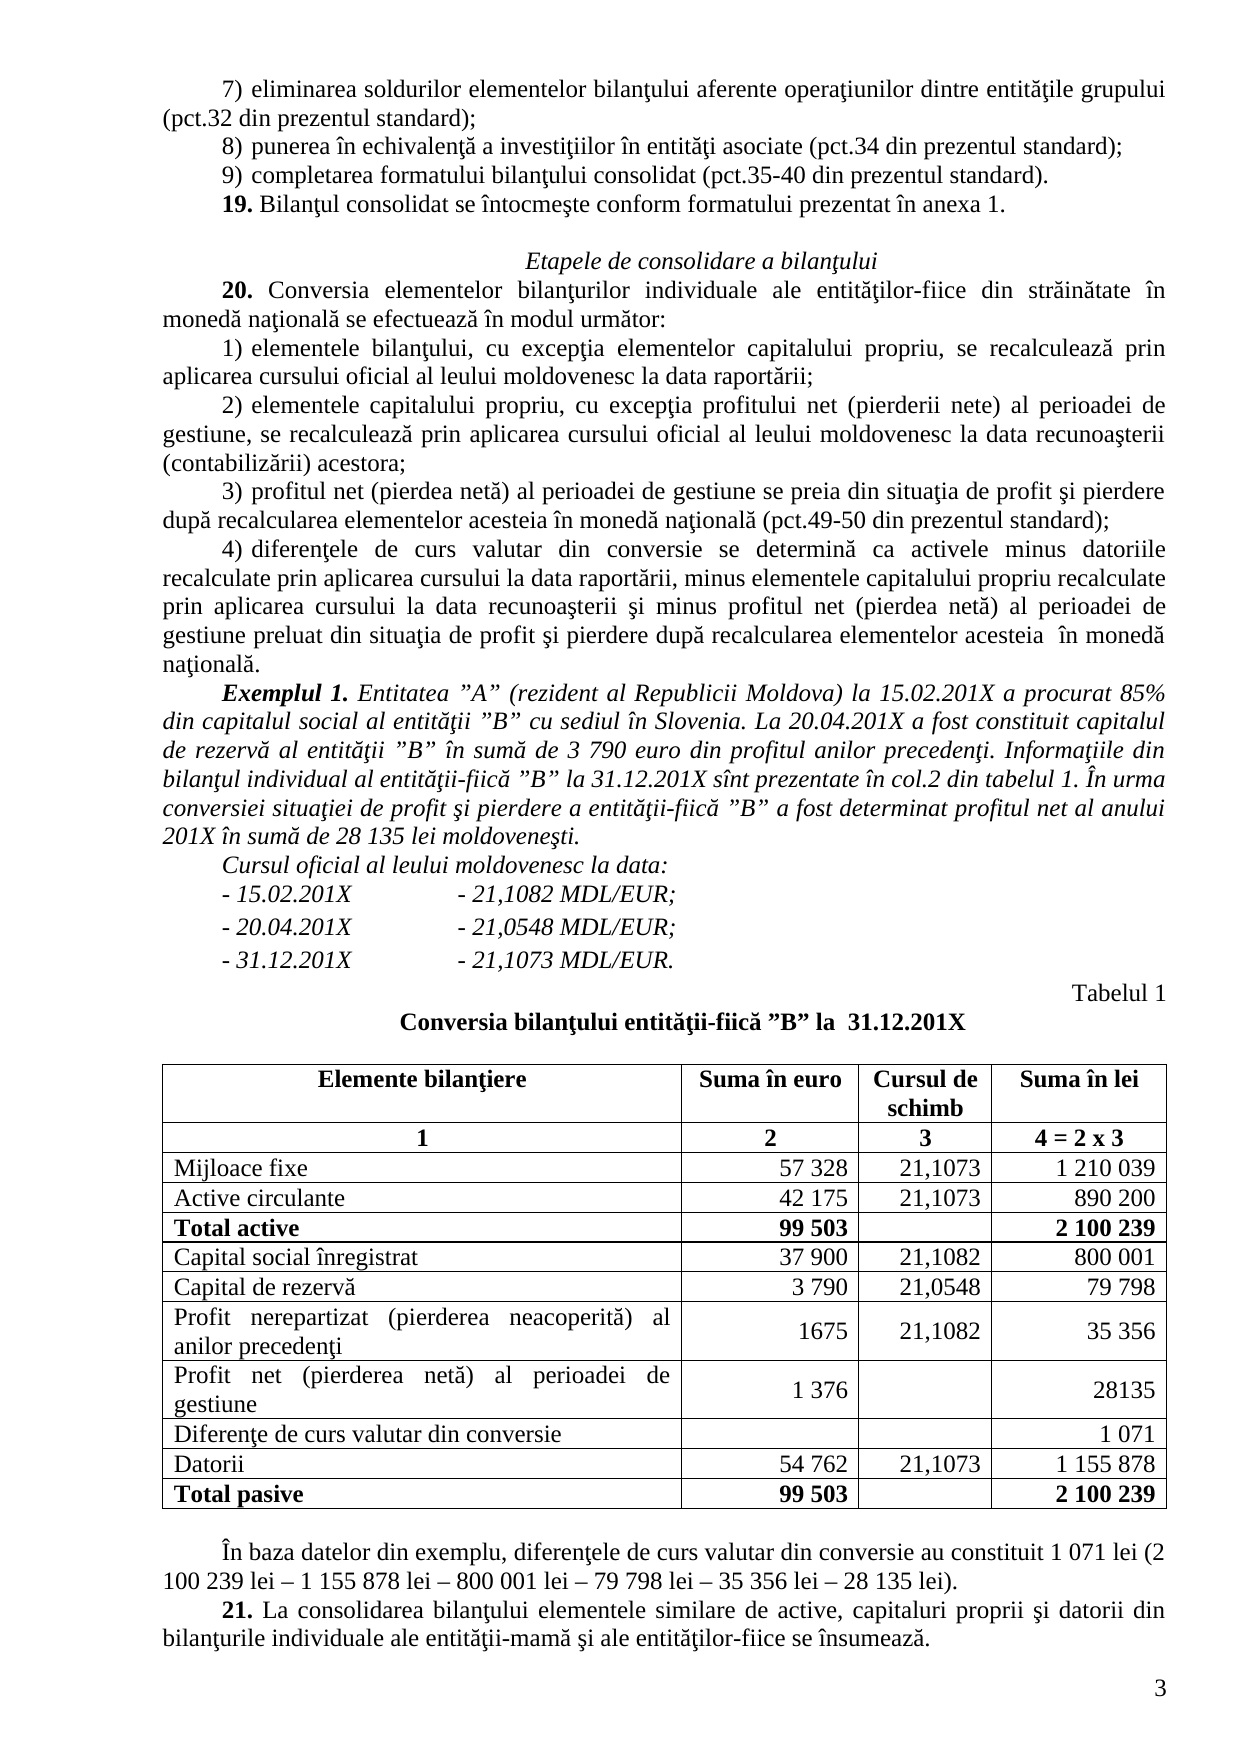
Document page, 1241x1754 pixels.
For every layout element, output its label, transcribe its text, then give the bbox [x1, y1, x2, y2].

table_cell [859, 1479, 991, 1507]
table_cell 79 798 [992, 1272, 1166, 1301]
table_cell 21,0548 [859, 1272, 991, 1301]
text 21. La consolidarea bilanţului elementele similare de active, capitaluri proprii şi datorii din bilanţurile individuale ale entităţii-mamă şi ale entităţilor-fiice se însumează. [162, 1595, 1167, 1652]
table_cell Capital social înregistrat [163, 1243, 681, 1271]
table_cell Profit net (pierderea netă) al perioadei de gestiune [163, 1361, 681, 1418]
table_header Suma în lei [992, 1065, 1166, 1122]
text Cursul oficial al leului moldovenesc la data: [162, 850, 1167, 879]
table_cell 3 [859, 1123, 991, 1152]
table_cell 57 328 [682, 1153, 858, 1182]
table_cell 37 900 [682, 1243, 858, 1271]
table_cell Profit nerepartizat (pierderea neacoperită) al anilor precedenţi [163, 1302, 681, 1359]
table_cell 2 [682, 1123, 858, 1152]
table_cell 21,1082 [859, 1302, 991, 1359]
table_cell 1675 [682, 1302, 858, 1359]
text Conversia bilanţului entităţii-fiică ”B” la 31.12.201X [162, 1007, 1167, 1035]
table_cell Capital de rezervă [163, 1272, 681, 1301]
text Exemplul 1. Entitatea ”A” (rezident al Republicii Moldova) la 15.02.201X a procurat 85% din capitalul social al entităţii ”B” cu sediul în Slovenia. La 20.04.201X a fost constituit capitalul de rezervă al entităţii ”B” în sumă de 3 790 euro din profitul anilor precedenţi. Informaţiile din bilanţul individual al entităţii-fiică ”B” la 31.12.201X sînt prezentate în col.2 din tabelul 1. În urma conversiei situaţiei de profit şi pierdere a entităţii-fiică ”B” a fost determinat profitul net al anului 201X în sumă de 28 135 lei moldoveneşti. [162, 678, 1167, 850]
table_cell 1 071 [992, 1419, 1166, 1448]
table_cell 54 762 [682, 1449, 858, 1478]
list punerea în echivalenţă a investiţiilor în entităţi asociate (pct.34 din prezentul standard); [162, 131, 1167, 160]
table_cell 3 790 [682, 1272, 858, 1301]
table_cell 21,1073 [859, 1449, 991, 1478]
list elementele bilanţului, cu excepţia elementelor capitalului propriu, se recalculează prin aplicarea cursului oficial al leului moldovenesc la data raportării; [162, 333, 1167, 390]
text - 15.02.201X - 21,1082 MDL/EUR; [162, 879, 1167, 908]
table_header Suma în euro [682, 1065, 858, 1122]
list eliminarea soldurilor elementelor bilanţului aferente operaţiunilor dintre entităţile grupului (pct.32 din prezentul standard); [162, 74, 1167, 131]
table_cell [859, 1419, 991, 1448]
table_cell 1 376 [682, 1361, 858, 1418]
list profitul net (pierdea netă) al perioadei de gestiune se preia din situaţia de profit şi pierdere după recalcularea elementelor acesteia în monedă naţională (pct.49-50 din prezentul standard); [162, 476, 1167, 534]
list completarea formatului bilanţului consolidat (pct.35-40 din prezentul standard). [162, 160, 1167, 189]
table_cell [682, 1419, 858, 1448]
table_cell Datorii [163, 1449, 681, 1478]
table_cell Active circulante [163, 1183, 681, 1212]
table_cell 1 155 878 [992, 1449, 1166, 1478]
table_cell 99 503 [682, 1479, 858, 1507]
table_cell Total active [163, 1213, 681, 1241]
table_cell Diferenţe de curs valutar din conversie [163, 1419, 681, 1448]
table_header Cursul de schimb [859, 1065, 991, 1122]
list elementele capitalului propriu, cu excepţia profitului net (pierderii nete) al perioadei de gestiune, se recalculează prin aplicarea cursului oficial al leului moldovenesc la data recunoaşterii (contabilizării) acestora; [162, 390, 1167, 476]
table_cell [859, 1361, 991, 1418]
table_cell 1 210 039 [992, 1153, 1166, 1182]
text - 31.12.201X - 21,1073 MDL/EUR. [162, 945, 1167, 974]
table_cell 21,1073 [859, 1153, 991, 1182]
table_cell 99 503 [682, 1213, 858, 1241]
table_header Elemente bilanţiere [163, 1065, 681, 1122]
table_cell 1 [163, 1123, 681, 1152]
table_cell [859, 1213, 991, 1241]
text 20. Conversia elementelor bilanţurilor individuale ale entităţilor-fiice din străinătate în monedă naţională se efectuează în modul următor: [162, 275, 1167, 333]
list diferenţele de curs valutar din conversie se determină ca activele minus datoriile recalculate prin aplicarea cursului la data raportării, minus elementele capitalului propriu recalculate prin aplicarea cursului la data recunoaşterii şi minus profitul net (pierdea netă) al perioadei de gestiune preluat din situaţia de profit şi pierdere după recalcularea elementelor acesteia în monedă naţională. [162, 534, 1167, 678]
table_cell 890 200 [992, 1183, 1166, 1212]
table_cell 21,1073 [859, 1183, 991, 1212]
text 19. Bilanţul consolidat se întocmeşte conform formatului prezentat în anexa 1. [162, 189, 1167, 218]
table_cell Total pasive [163, 1479, 681, 1507]
text - 20.04.201X - 21,0548 MDL/EUR; [162, 912, 1167, 941]
text Etapele de consolidare a bilanţului [162, 246, 1167, 275]
table_cell 28135 [992, 1361, 1166, 1418]
table_cell 35 356 [992, 1302, 1166, 1359]
table_cell 4 = 2 x 3 [992, 1123, 1166, 1152]
table_cell 42 175 [682, 1183, 858, 1212]
text Tabelul 1 [162, 978, 1167, 1007]
table_cell 21,1082 [859, 1243, 991, 1271]
table_cell 800 001 [992, 1243, 1166, 1271]
table_cell Mijloace fixe [163, 1153, 681, 1182]
table_cell 2 100 239 [992, 1213, 1166, 1241]
text În baza datelor din exemplu, diferenţele de curs valutar din conversie au constituit 1 071 lei (2 100 239 lei – 1 155 878 lei – 800 001 lei – 79 798 lei – 35 356 lei – 28 135 lei). [162, 1537, 1167, 1595]
table_cell 2 100 239 [992, 1479, 1166, 1507]
